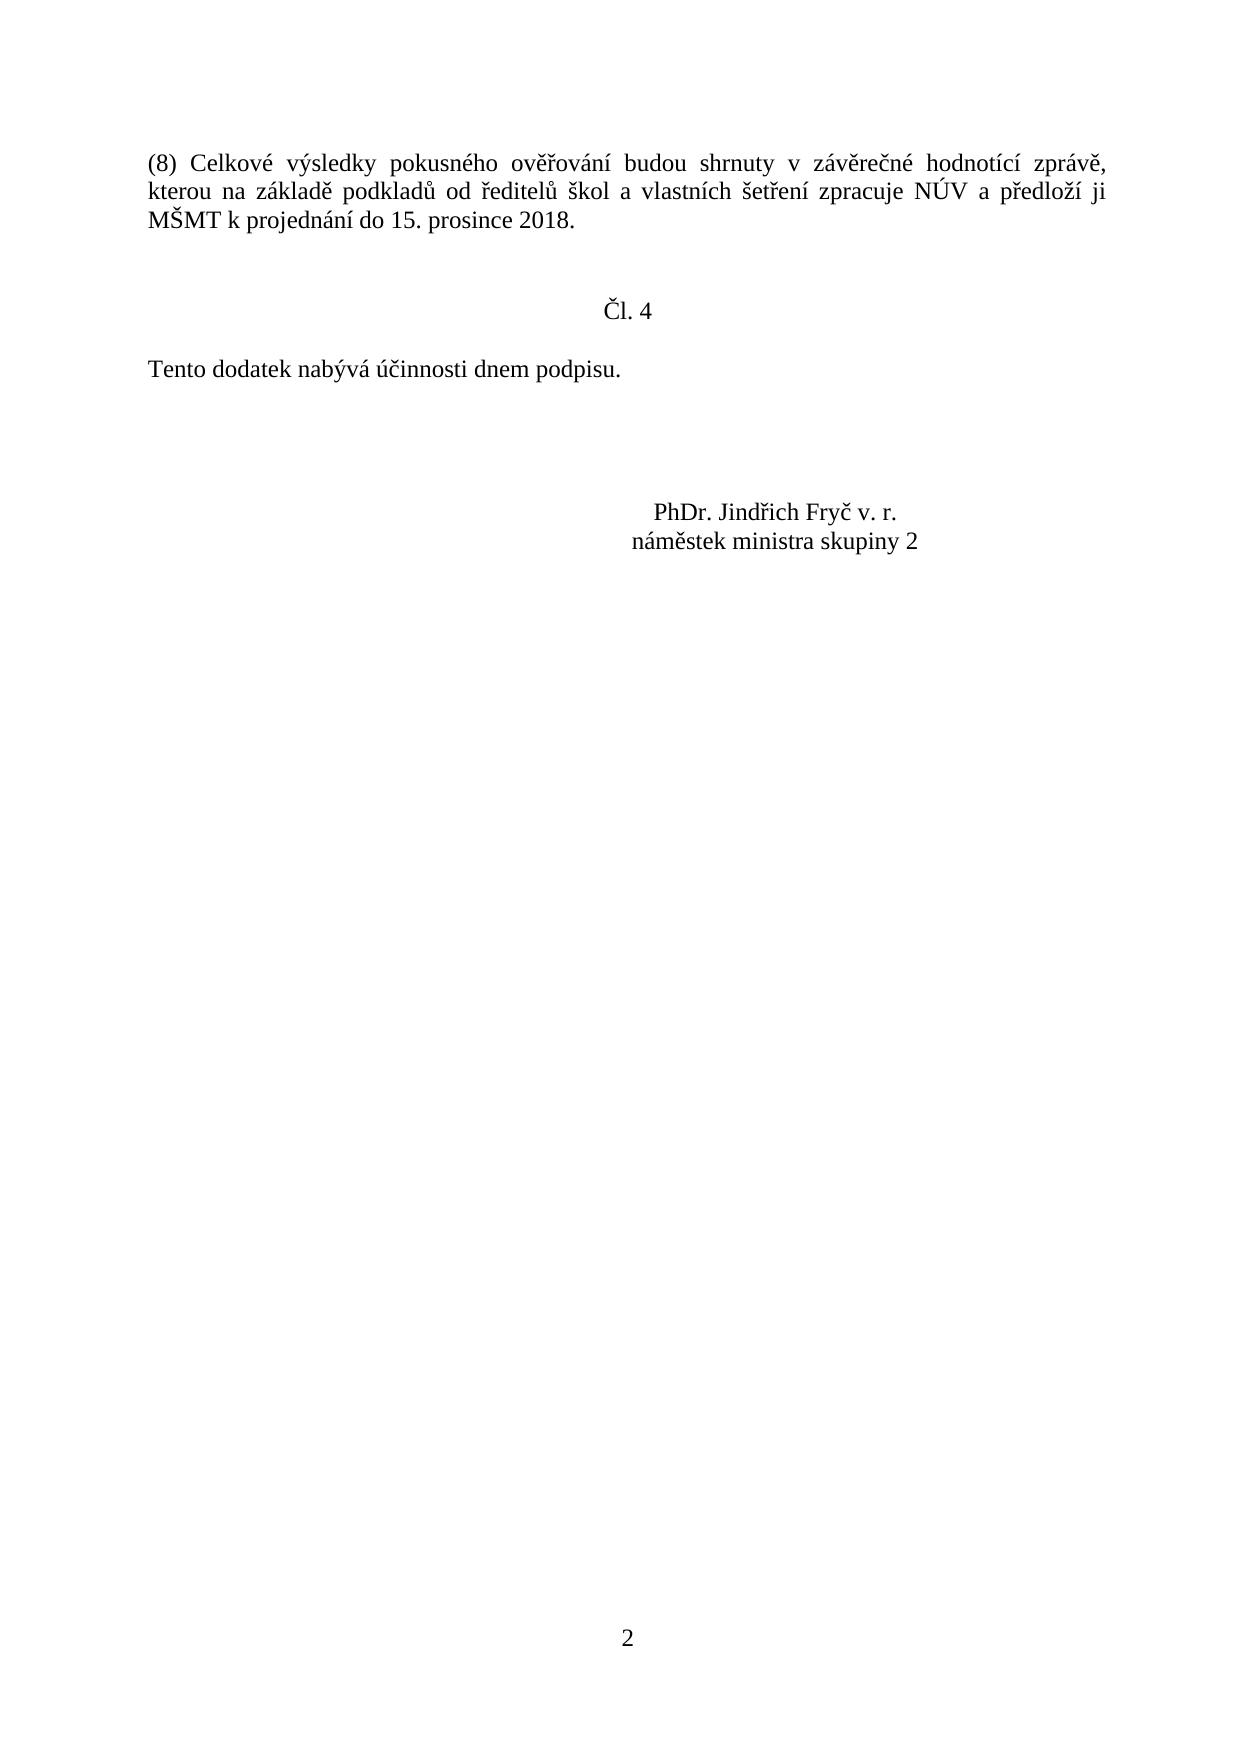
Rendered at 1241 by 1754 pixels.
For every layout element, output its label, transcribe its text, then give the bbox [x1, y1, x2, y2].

text Čl. 4 [148, 296, 1107, 325]
text náměstek ministra skupiny 2 [443, 526, 1107, 555]
text PhDr. Jindřich Fryč v. r. [443, 497, 1107, 526]
text (8) Celkové výsledky pokusného ověřování budou shrnuty v závěrečné hodnotící zprávě, kterou na základě podkladů od ředitelů škol a vlastních šetření zpracuje NÚV a předloží ji MŠMT k projednání do 15. prosince 2018. [148, 148, 1107, 234]
text Tento dodatek nabývá účinnosti dnem podpisu. [148, 354, 1107, 382]
